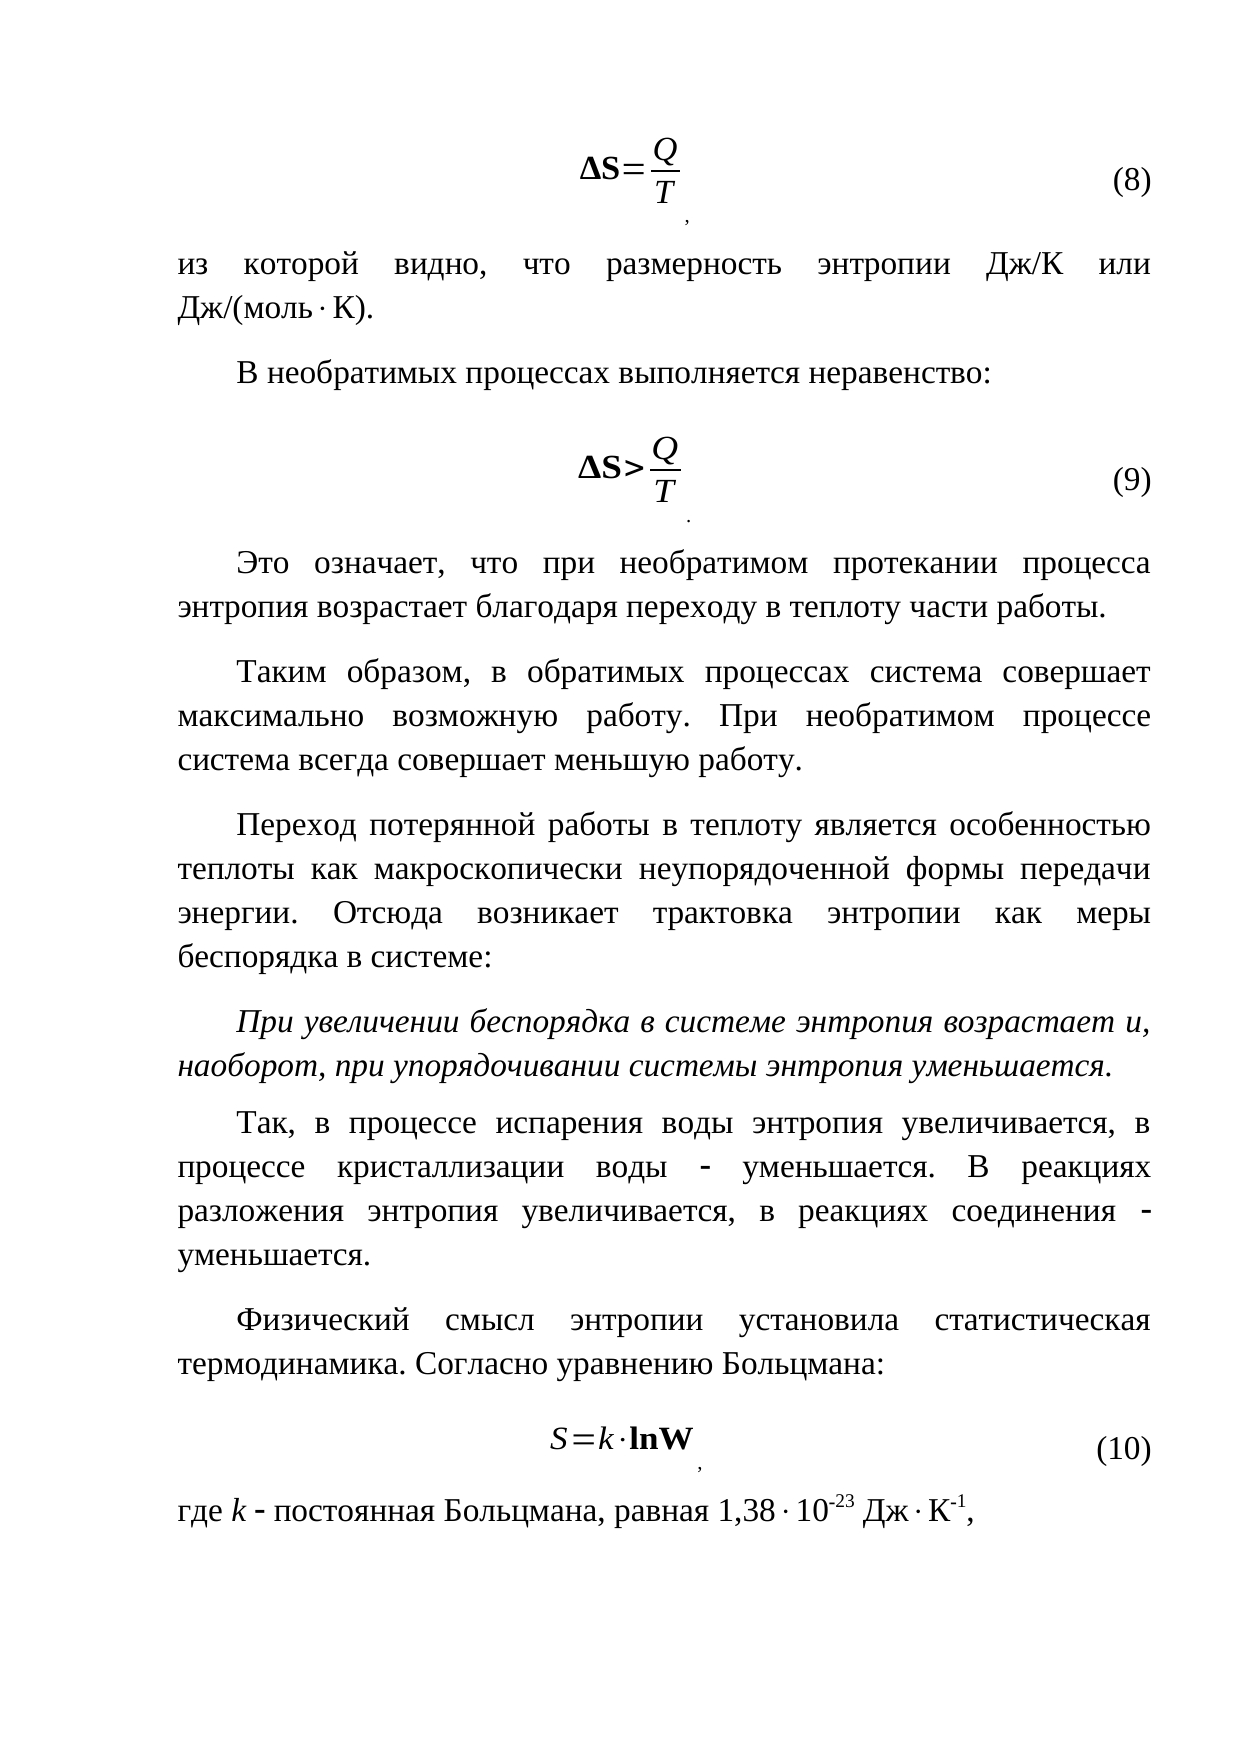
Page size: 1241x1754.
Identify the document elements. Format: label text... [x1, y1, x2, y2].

text где k постоянная Больцмана, равная 1,381023 ДжК1, [177, 1490, 1152, 1528]
text При увеличении беспорядка в системе энтропия возрастает и, наоборот, при упорядочивании системы энтропия уменьшается. [177, 1002, 1152, 1084]
text Так, в процессе испарения воды энтропия увеличивается, в процессе кристаллизации воды уменьшается. В реакциях разложения энтропия увеличивается, в реакциях соединения уменьшается. [177, 1102, 1152, 1273]
text В необратимых процессах выполняется неравенство: [177, 352, 1152, 391]
table_header (10) [1085, 1408, 1163, 1490]
table_header , [166, 118, 1101, 243]
table_header . [166, 417, 1101, 543]
text Физический смысл энтропии установила статистическая термодинамика. Согласно уравнению Больцмана: [177, 1299, 1152, 1382]
table_header (8) [1101, 118, 1163, 243]
table_header , [166, 1408, 1085, 1490]
text Таким образом, в обратимых процессах система совершает максимально возможную работу. При необратимом процессе система всегда совершает меньшую работу. [177, 652, 1152, 778]
text из которой видно, что размерность энтропии Дж/К или Дж/(мольК). [177, 243, 1152, 326]
text Это означает, что при необратимом протекании процесса энтропия возрастает благодаря переходу в теплоту части работы. [177, 543, 1152, 625]
table_header (9) [1101, 417, 1163, 543]
text Переход потерянной работы в теплоту является особенностью теплоты как макроскопически неупорядоченной формы передачи энергии. Отсюда возникает трактовка энтропии как меры беспорядка в системе: [177, 804, 1152, 975]
